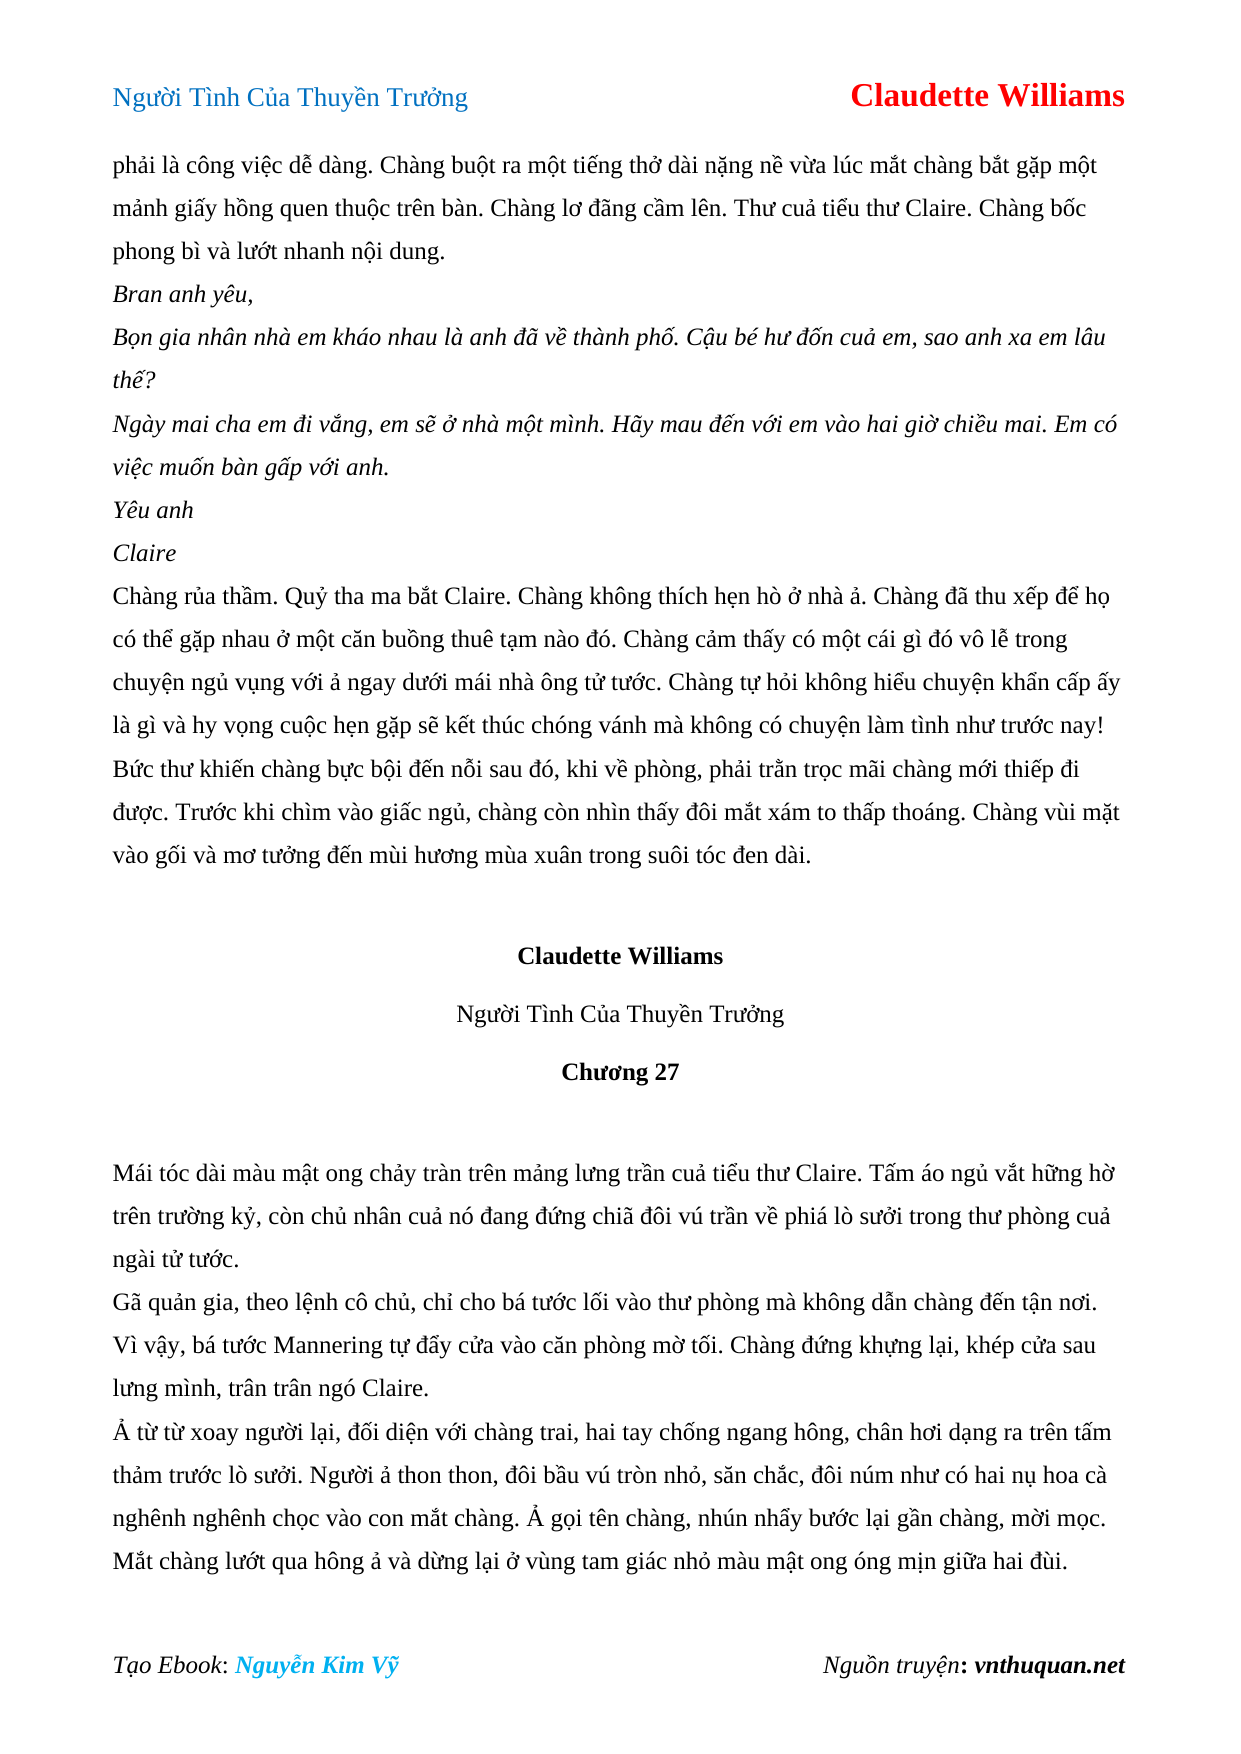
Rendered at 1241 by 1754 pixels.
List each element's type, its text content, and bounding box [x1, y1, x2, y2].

text Chương 27 [112, 1057, 1128, 1086]
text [112, 150, 1128, 869]
text Claudette Williams [112, 941, 1128, 970]
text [112, 1115, 1128, 1575]
text Người Tình Của Thuyền Trưởng [112, 999, 1128, 1028]
